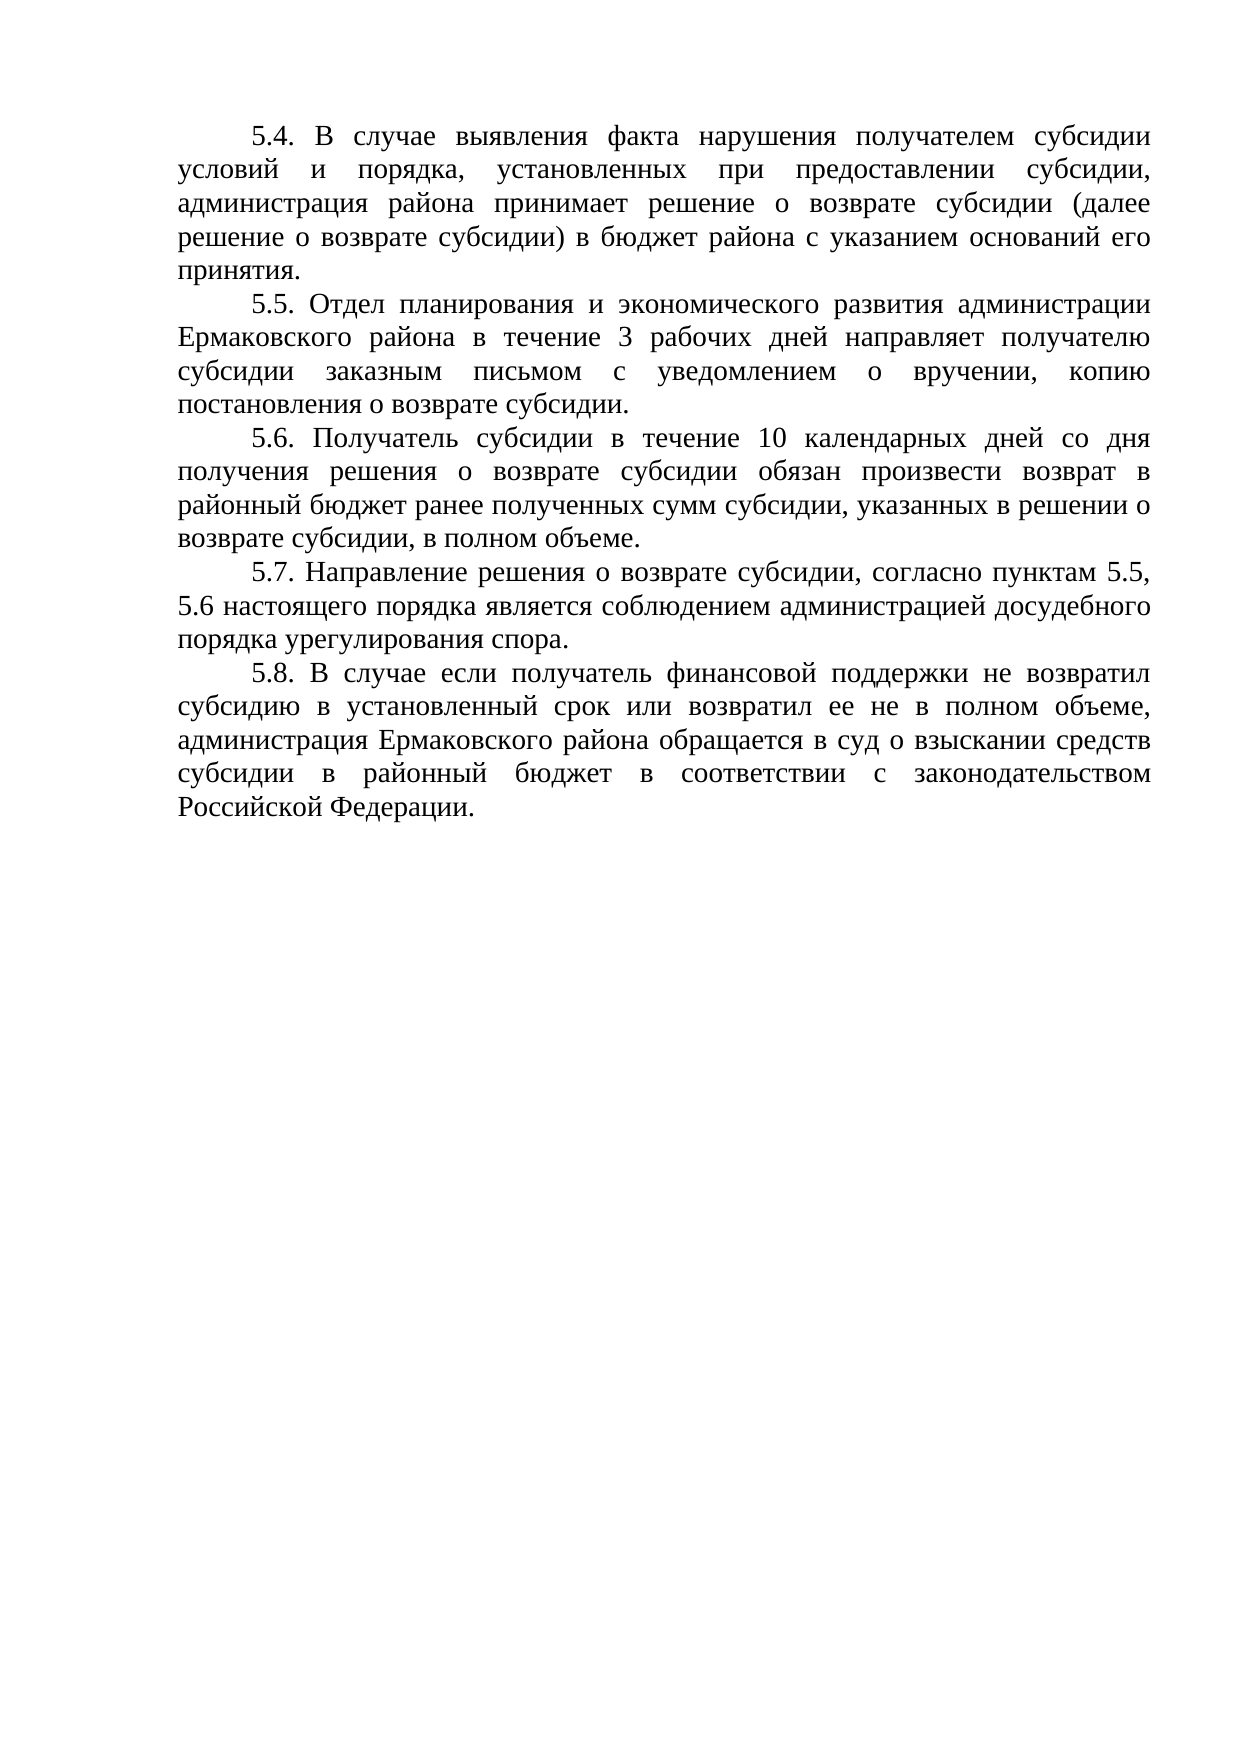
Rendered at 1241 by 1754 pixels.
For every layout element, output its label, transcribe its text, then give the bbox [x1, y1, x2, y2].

text 5.5. Отдел планирования и экономического развития администрации Ермаковского района в течение 3 рабочих дней направляет получателю субсидии заказным письмом с уведомлением о вручении, копию постановления о возврате субсидии. [177, 286, 1152, 420]
text 5.8. В случае если получатель финансовой поддержки не возвратил субсидию в установленный срок или возвратил ее не в полном объеме, администрация Ермаковского района обращается в суд о взыскании средств субсидии в районный бюджет в соответствии с законодательством Российской Федерации. [177, 655, 1152, 822]
text 5.4. В случае выявления факта нарушения получателем субсидии условий и порядка, установленных при предоставлении субсидии, администрация района принимает решение о возврате субсидии (далее решение о возврате субсидии) в бюджет района с указанием оснований его принятия. [177, 118, 1152, 286]
text 5.6. Получатель субсидии в течение 10 календарных дней со дня получения решения о возврате субсидии обязан произвести возврат в районный бюджет ранее полученных сумм субсидии, указанных в решении о возврате субсидии, в полном объеме. [177, 420, 1152, 554]
text 5.7. Направление решения о возврате субсидии, согласно пунктам 5.5, 5.6 настоящего порядка является соблюдением администрацией досудебного порядка урегулирования спора. [177, 554, 1152, 655]
